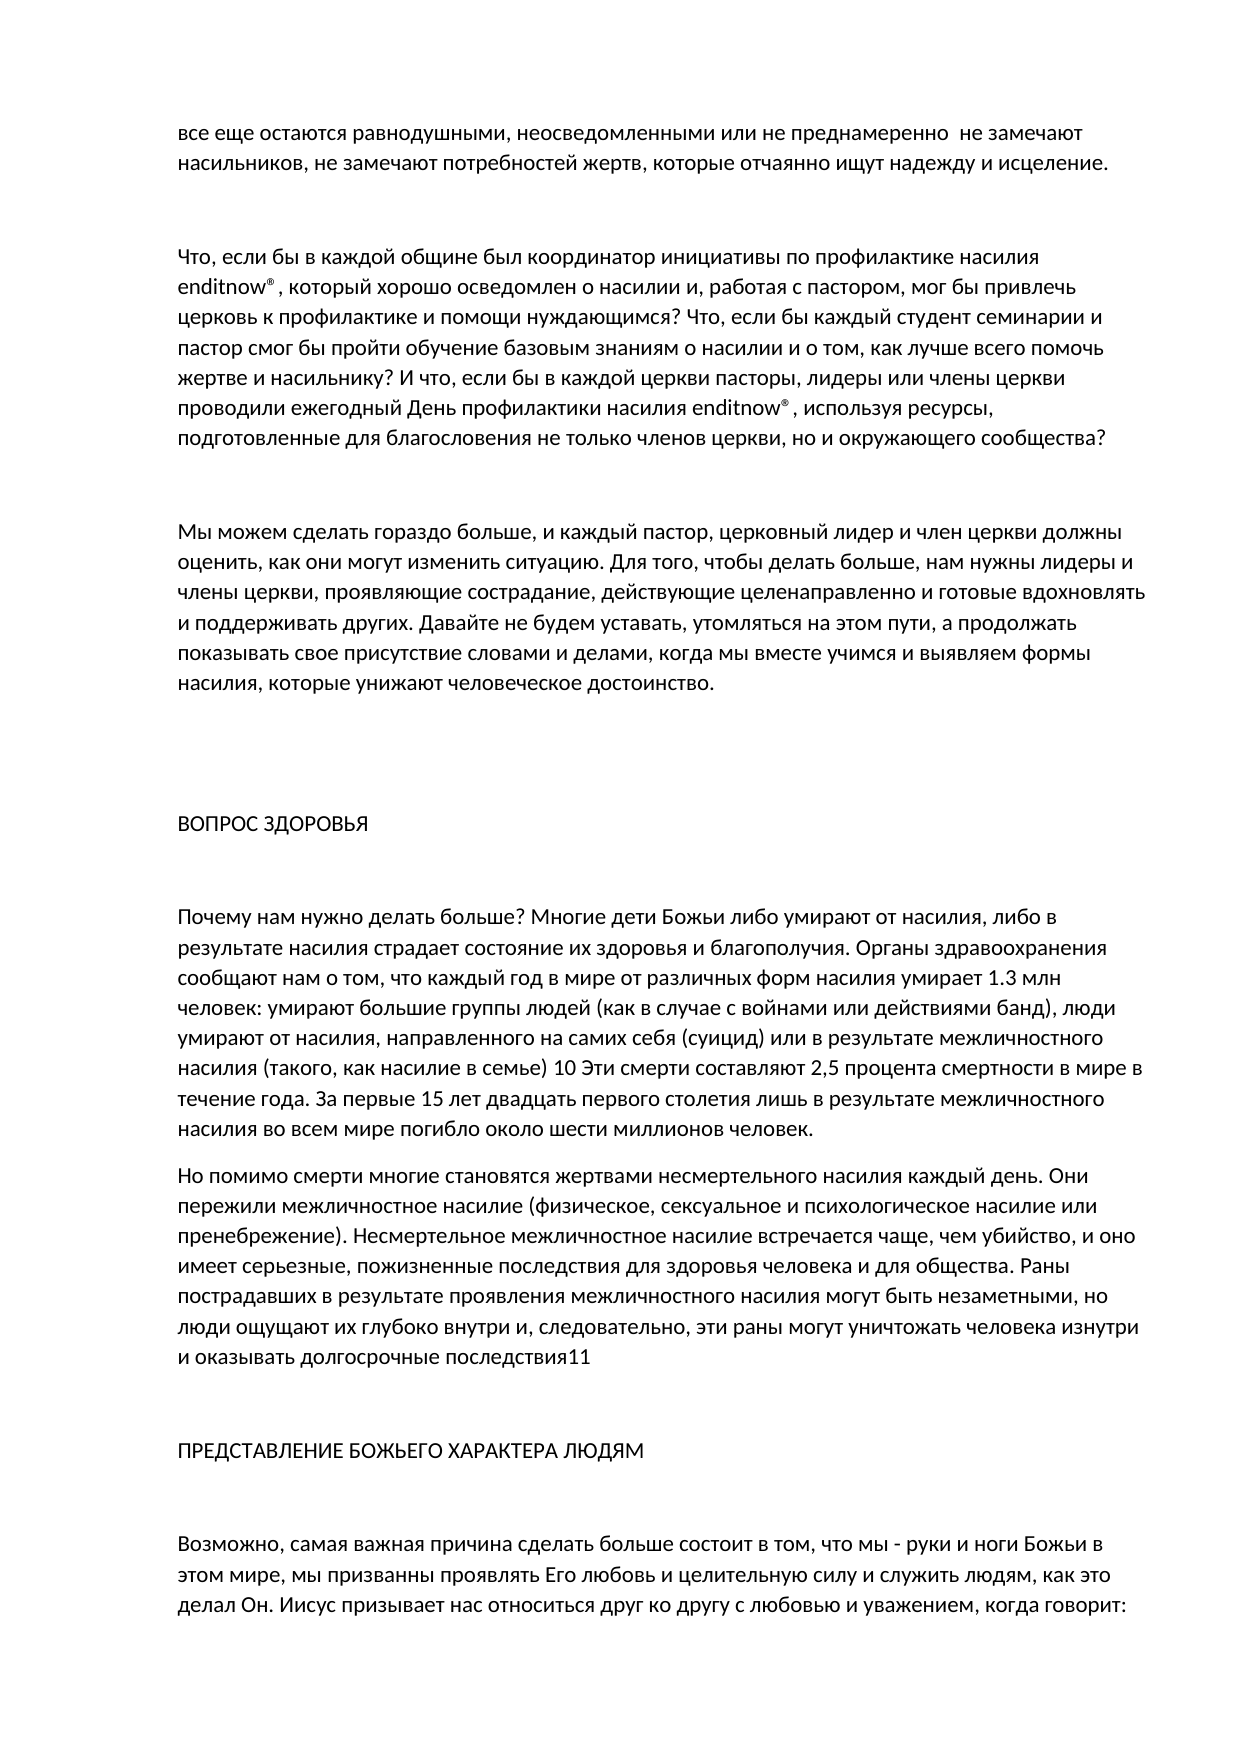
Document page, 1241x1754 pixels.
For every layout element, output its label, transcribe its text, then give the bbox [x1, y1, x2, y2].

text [177, 118, 1152, 176]
text Почему нам нужно делать больше? Многие дети Божьи либо умирают от насилия, либо в результате насилия страдает состояние их здоровья и благополучия. Органы здравоохранения сообщают нам о том, что каждый год в мире от различных форм насилия умирает 1.3 млн человек: умирают большие группы людей (как в случае с войнами или действиями банд), люди умирают от насилия, направленного на самих себя (суицид) или в результате межличностного насилия (такого, как насилие в семье) 10 Эти смерти составляют 2,5 процента смертности в мире в течение года. За первые 15 лет двадцать первого столетия лишь в результате межличностного насилия во всем мире погибло около шести миллионов человек. [177, 902, 1152, 1142]
text ПРЕДСТАВЛЕНИЕ БОЖЬЕГО ХАРАКТЕРА ЛЮДЯМ [177, 1436, 1152, 1464]
text Мы можем сделать гораздо больше, и каждый пастор, церковный лидер и член церкви должны оценить, как они могут изменить ситуацию. Для того, чтобы делать больше, нам нужны лидеры и члены церкви, проявляющие сострадание, действующие целенаправленно и готовые вдохновлять и поддерживать других. Давайте не будем уставать, утомляться на этом пути, а продолжать показывать свое присутствие словами и делами, когда мы вместе учимся и выявляем формы насилия, которые унижают человеческое достоинство. [177, 517, 1152, 696]
text Но помимо смерти многие становятся жертвами несмертельного насилия каждый день. Они пережили межличностное насилие (физическое, сексуальное и психологическое насилие или пренебрежение). Несмертельное межличностное насилие встречается чаще, чем убийство, и оно имеет серьезные, пожизненные последствия для здоровья человека и для общества. Раны пострадавших в результате проявления межличностного насилия могут быть незаметными, но люди ощущают их глубоко внутри и, следовательно, эти раны могут уничтожать человека изнутри и оказывать долгосрочные последствия11 [177, 1161, 1152, 1370]
text Что, если бы в каждой общине был координатор инициативы по профилактике насилия enditnow®, который хорошо осведомлен о насилии и, работая с пастором, мог бы привлечь церковь к профилактике и помощи нуждающимся? Что, если бы каждый студент семинарии и пастор смог бы пройти обучение базовым знаниям о насилии и о том, как лучше всего помочь жертве и насильнику? И что, если бы в каждой церкви пасторы, лидеры или члены церкви проводили ежегодный День профилактики насилия enditnow®, используя ресурсы, подготовленные для благословения не только членов церкви, но и окружающего сообщества? [177, 242, 1152, 451]
text ВОПРОС ЗДОРОВЬЯ [177, 809, 1152, 837]
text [177, 1529, 1152, 1618]
